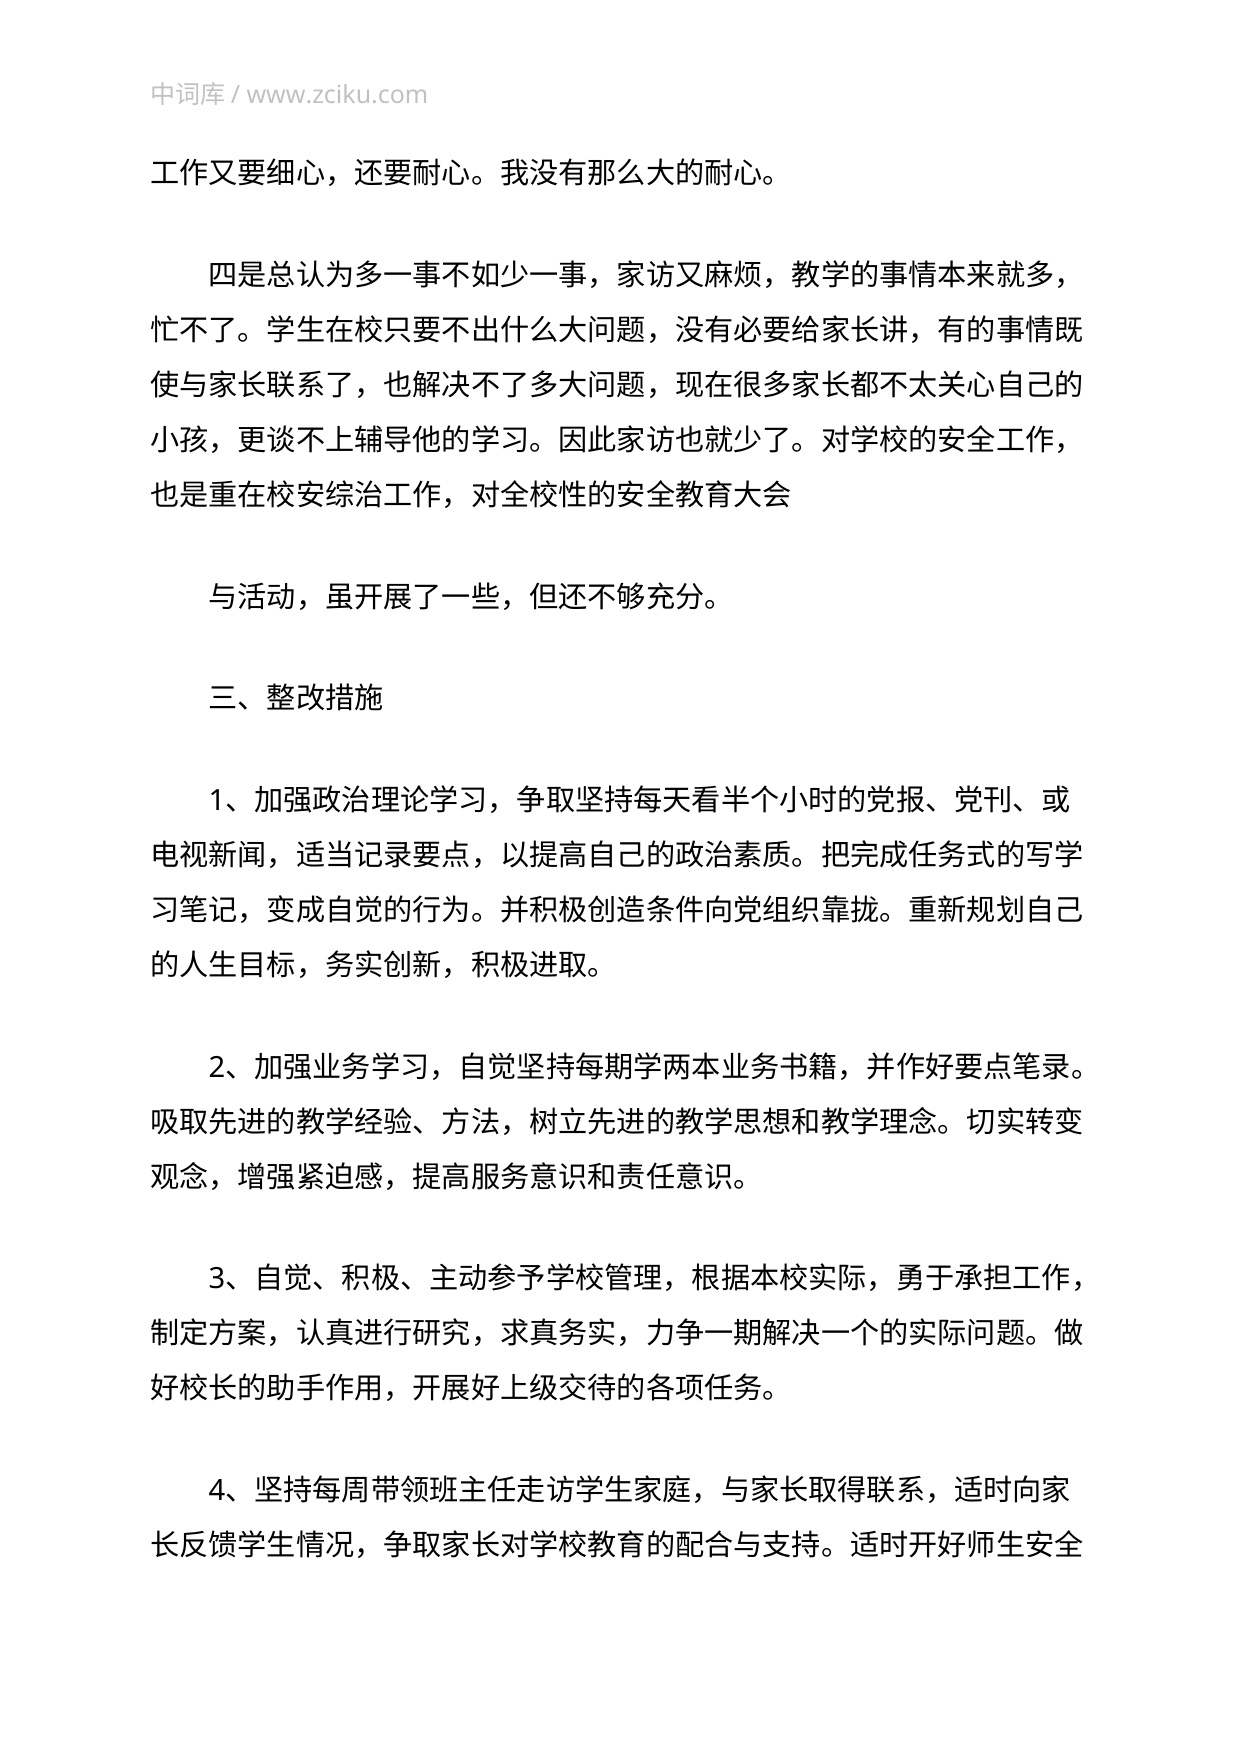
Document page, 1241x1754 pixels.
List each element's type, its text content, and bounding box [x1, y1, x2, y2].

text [150, 150, 1090, 192]
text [150, 1467, 1090, 1564]
text 1、加强政治理论学习，争取坚持每天看半个小时的党报、党刊、或电视新闻，适当记录要点，以提高自己的政治素质。把完成任务式的写学习笔记，变成自觉的行为。并积极创造条件向党组织靠拢。重新规划自己的人生目标，务实创新，积极进取。 [150, 777, 1090, 984]
text 2、加强业务学习，自觉坚持每期学两本业务书籍，并作好要点笔录。吸取先进的教学经验、方法，树立先进的教学思想和教学理念。切实转变观念，增强紧迫感，提高服务意识和责任意识。 [150, 1043, 1090, 1195]
text 三、整改措施 [150, 675, 1090, 717]
text 与活动，虽开展了一些，但还不够充分。 [150, 573, 1090, 615]
text 3、自觉、积极、主动参予学校管理，根据本校实际，勇于承担工作，制定方案，认真进行研究，求真务实，力争一期解决一个的实际问题。做好校长的助手作用，开展好上级交待的各项任务。 [150, 1255, 1090, 1407]
text 四是总认为多一事不如少一事，家访又麻烦，教学的事情本来就多，忙不了。学生在校只要不出什么大问题，没有必要给家长讲，有的事情既使与家长联系了，也解决不了多大问题，现在很多家长都不太关心自己的小孩，更谈不上辅导他的学习。因此家访也就少了。对学校的安全工作，也是重在校安综治工作，对全校性的安全教育大会 [150, 252, 1090, 514]
